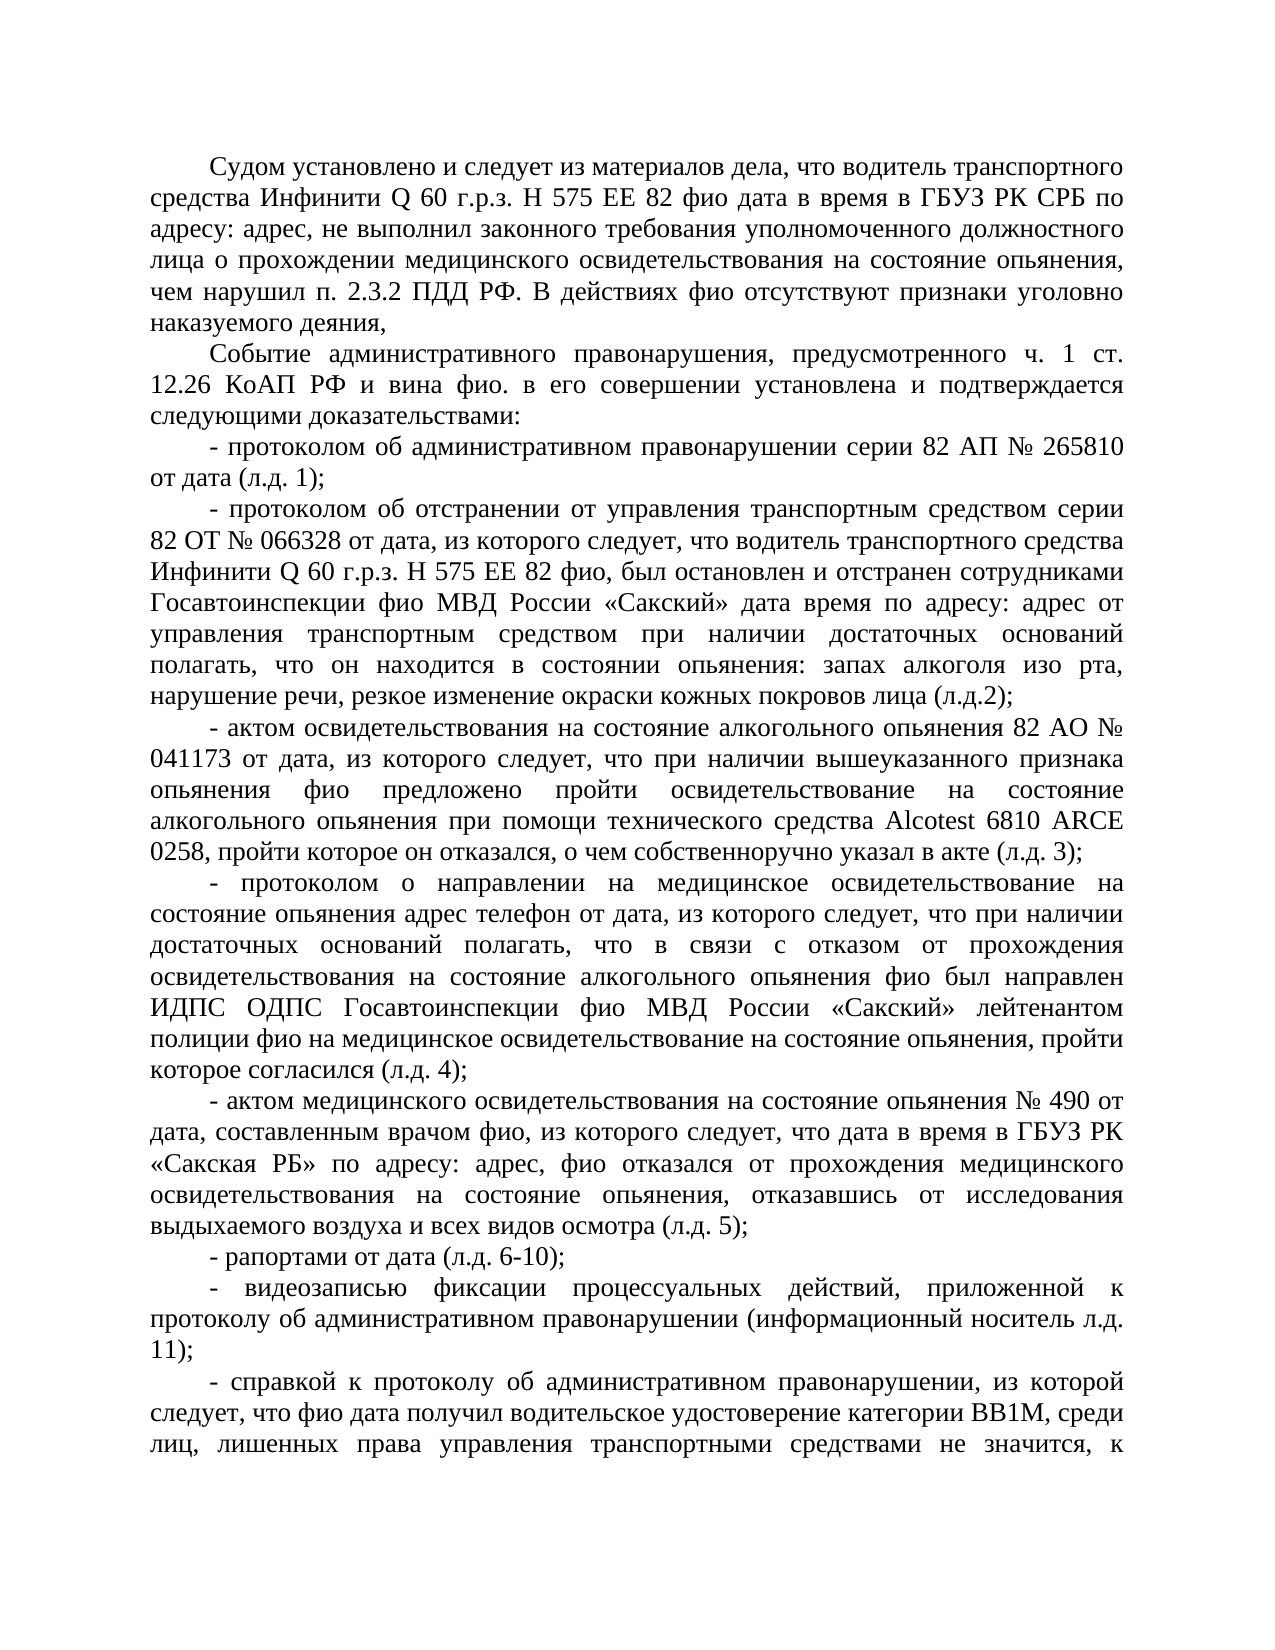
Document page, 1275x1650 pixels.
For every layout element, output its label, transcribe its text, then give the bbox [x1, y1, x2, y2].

text - протоколом об отстранении от управления транспортным средством серии 82 ОТ № 066328 от дата, из которого следует, что водитель транспортного средства Инфинити Q 60 г.р.з. Н 575 ЕЕ 82 фио, был остановлен и отстранен сотрудниками Госавтоинспекции фио МВД России «Сакский» дата время по адресу: адрес от управления транспортным средством при наличии достаточных оснований полагать, что он находится в состоянии опьянения: запах алкоголя изо рта, нарушение речи, резкое изменение окраски кожных покровов лица (л.д.2); [150, 493, 1125, 711]
text - видеозаписью фиксации процессуальных действий, приложенной к протоколу об административном правонарушении (информационный носитель л.д. 11); [150, 1271, 1125, 1365]
text - актом освидетельствования на состояние алкогольного опьянения 82 АО № 041173 от дата, из которого следует, что при наличии вышеуказанного признака опьянения фио предложено пройти освидетельствование на состояние алкогольного опьянения при помощи технического средства Alcotest 6810 ARCE 0258, пройти которое он отказался, о чем собственноручно указал в акте (л.д. 3); [150, 711, 1125, 866]
text - протоколом об административном правонарушении серии 82 АП № 265810 от дата (л.д. 1); [150, 430, 1125, 493]
text Судом установлено и следует из материалов дела, что водитель транспортного средства Инфинити Q 60 г.р.з. Н 575 ЕЕ 82 фио дата в время в ГБУЗ РК СРБ по адресу: адрес, не выполнил законного требования уполномоченного должностного лица о прохождении медицинского освидетельствования на состояние опьянения, чем нарушил п. 2.3.2 ПДД РФ. В действиях фио отсутствуют признаки уголовно наказуемого деяния, [150, 150, 1125, 337]
text - протоколом о направлении на медицинское освидетельствование на состояние опьянения адрес телефон от дата, из которого следует, что при наличии достаточных оснований полагать, что в связи с отказом от прохождения освидетельствования на состояние алкогольного опьянения фио был направлен ИДПС ОДПС Госавтоинспекции фио МВД России «Сакский» лейтенантом полиции фио на медицинское освидетельствование на состояние опьянения, пройти которое согласился (л.д. 4); [150, 866, 1125, 1084]
text - актом медицинского освидетельствования на состояние опьянения № 490 от дата, составленным врачом фио, из которого следует, что дата в время в ГБУЗ РК «Сакская РБ» по адресу: адрес, фио отказался от прохождения медицинского освидетельствования на состояние опьянения, отказавшись от исследования выдыхаемого воздуха и всех видов осмотра (л.д. 5); [150, 1084, 1125, 1240]
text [150, 1365, 1125, 1458]
text - рапортами от дата (л.д. 6-10); [150, 1240, 1125, 1271]
text Событие административного правонарушения, предусмотренного ч. 1 ст. 12.26 КоАП РФ и вина фио. в его совершении установлена и подтверждается следующими доказательствами: [150, 337, 1125, 430]
